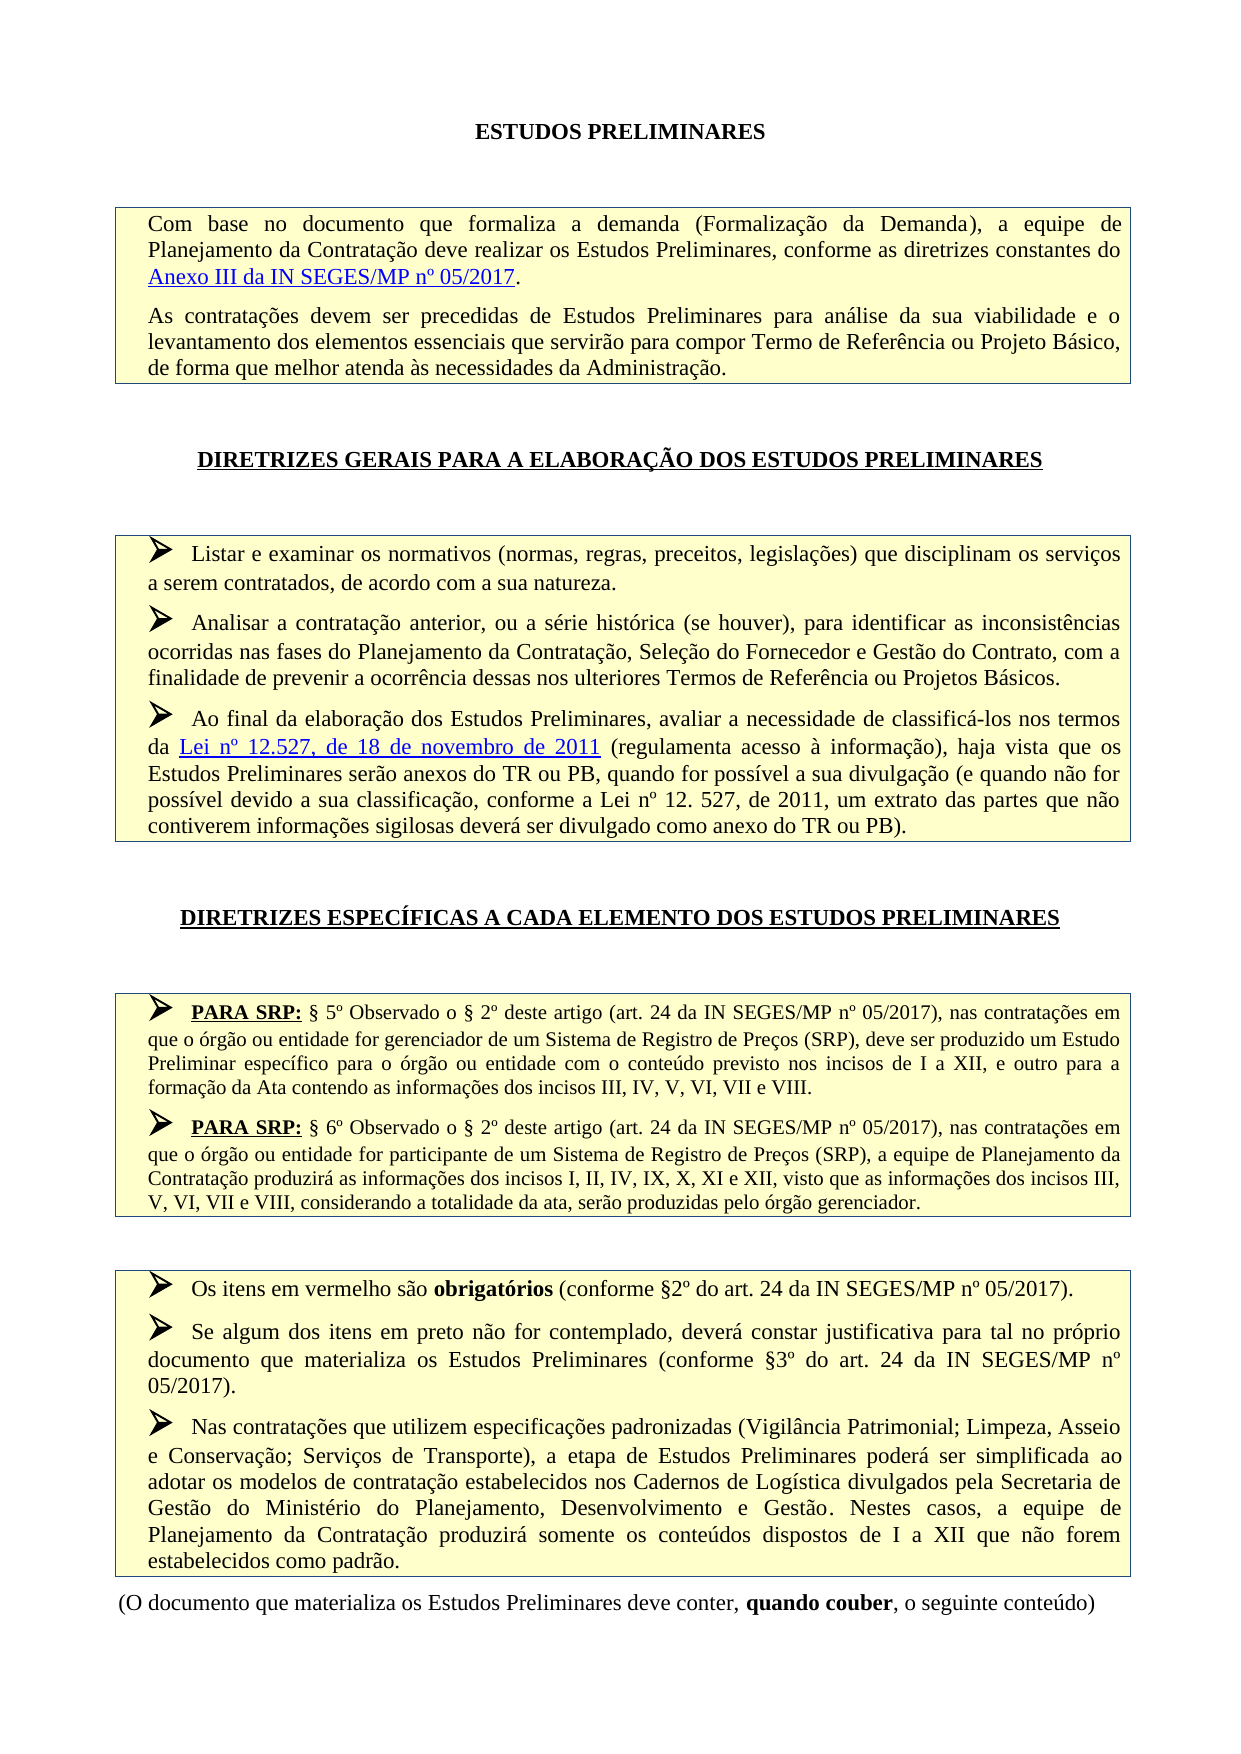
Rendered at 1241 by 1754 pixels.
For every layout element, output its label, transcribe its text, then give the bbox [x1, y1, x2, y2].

list Analisar a contratação anterior, ou a série histórica (se houver), para identificar as inconsistências ocorridas nas fases do Planejamento da Contratação, Seleção do Fornecedor e Gestão do Contrato, com a finalidade de prevenir a ocorrência dessas nos ulteriores Termos de Referência ou Projetos Básicos. [116, 604, 1130, 691]
list Listar e examinar os normativos (normas, regras, preceitos, legislações) que disciplinam os serviços a serem contratados, de acordo com a sua natureza. [116, 536, 1130, 595]
text ESTUDOS PRELIMINARES [118, 118, 1122, 144]
list PARA SRP: § 5º Observado o § 2º deste artigo (art. 24 da IN SEGES/MP nº 05/2017), nas contratações em que o órgão ou entidade for gerenciador de um Sistema de Registro de Preços (SRP), deve ser produzido um Estudo Preliminar específico para o órgão ou entidade com o conteúdo previsto nos incisos de I a XII, e outro para a formação da Ata contendo as informações dos incisos III, IV, V, VI, VII e VIII. [116, 994, 1130, 1099]
list Ao final da elaboração dos Estudos Preliminares, avaliar a necessidade de classificá-los nos termos da Lei nº 12.527, de 18 de novembro de 2011 (regulamenta acesso à informação), haja vista que os Estudos Preliminares serão anexos do TR ou PB, quando for possível a sua divulgação (e quando não for possível devido a sua classificação, conforme a Lei nº 12. 527, de 2011, um extrato das partes que não contiverem informações sigilosas deverá ser divulgado como anexo do TR ou PB). [116, 700, 1130, 841]
text DIRETRIZES ESPECÍFICAS A CADA ELEMENTO DOS ESTUDOS PRELIMINARES [118, 904, 1122, 931]
list Se algum dos itens em preto não for contemplado, deverá constar justificativa para tal no próprio documento que materializa os Estudos Preliminares (conforme §3º do art. 24 da IN SEGES/MP nº 05/2017). [116, 1313, 1130, 1399]
text As contratações devem ser precedidas de Estudos Preliminares para análise da sua viabilidade e o levantamento dos elementos essenciais que servirão para compor Termo de Referência ou Projeto Básico, de forma que melhor atenda às necessidades da Administração. [116, 298, 1130, 383]
text Com base no documento que formaliza a demanda (Formalização da Demanda), a equipe de Planejamento da Contratação deve realizar os Estudos Preliminares, conforme as diretrizes constantes do Anexo III da IN SEGES/MP nº 05/2017. [116, 208, 1130, 289]
list Os itens em vermelho são obrigatórios (conforme §2º do art. 24 da IN SEGES/MP nº 05/2017). [116, 1271, 1130, 1303]
list Nas contratações que utilizem especificações padronizadas (Vigilância Patrimonial; Limpeza, Asseio e Conservação; Serviços de Transporte), a etapa de Estudos Preliminares poderá ser simplificada ao adotar os modelos de contratação estabelecidos nos Cadernos de Logística divulgados pela Secretaria de Gestão do Ministério do Planejamento, Desenvolvimento e Gestão. Nestes casos, a equipe de Planejamento da Contratação produzirá somente os conteúdos dispostos de I a XII que não forem estabelecidos como padrão. [116, 1408, 1130, 1576]
text (O documento que materializa os Estudos Preliminares deve conter, quando couber, o seguinte conteúdo) [118, 1589, 1122, 1616]
text DIRETRIZES GERAIS PARA A ELABORAÇÃO DOS ESTUDOS PRELIMINARES [118, 446, 1122, 473]
list PARA SRP: § 6º Observado o § 2º deste artigo (art. 24 da IN SEGES/MP nº 05/2017), nas contratações em que o órgão ou entidade for participante de um Sistema de Registro de Preços (SRP), a equipe de Planejamento da Contratação produzirá as informações dos incisos I, II, IV, IX, X, XI e XII, visto que as informações dos incisos III, V, VI, VII e VIII, considerando a totalidade da ata, serão produzidas pelo órgão gerenciador. [116, 1108, 1130, 1216]
